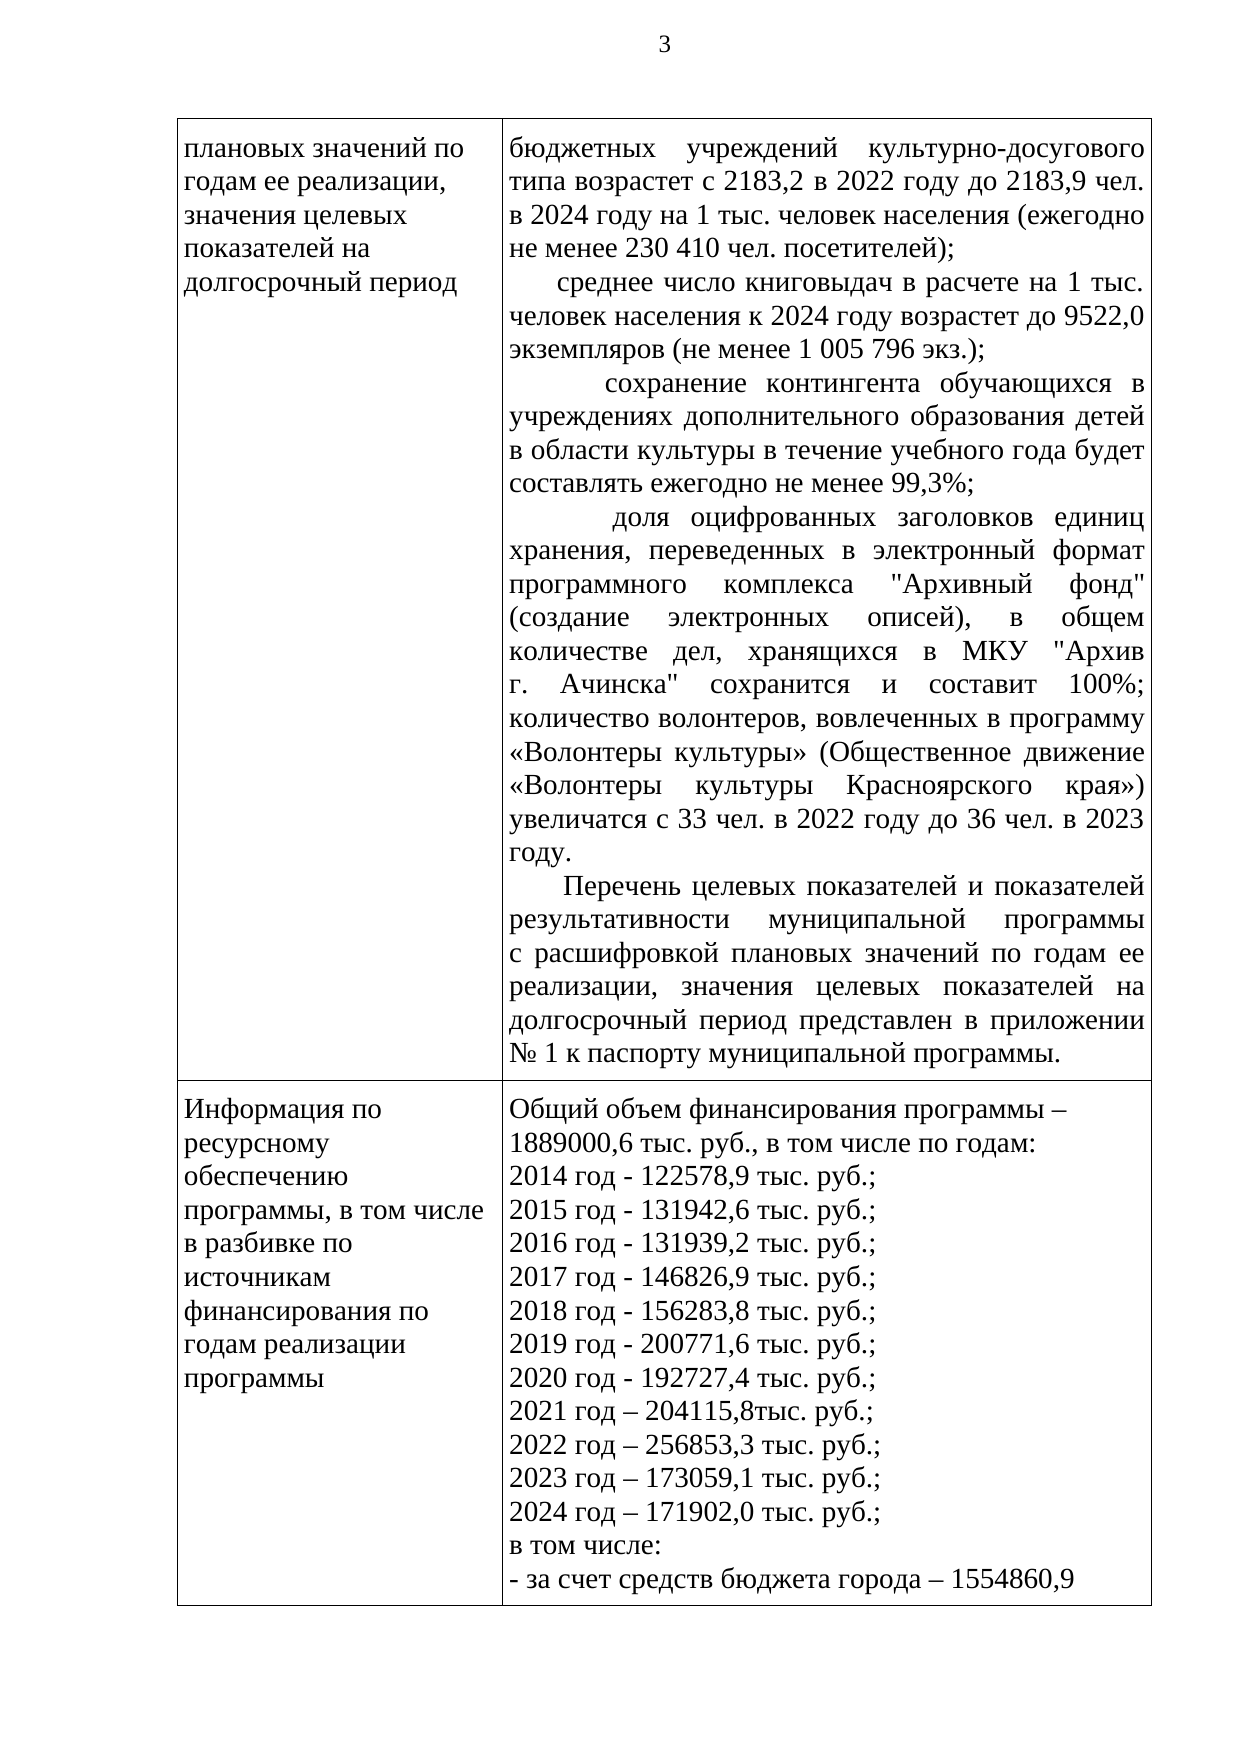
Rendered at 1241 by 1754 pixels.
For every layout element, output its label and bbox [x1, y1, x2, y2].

table_header [503, 119, 1151, 1080]
table_cell [503, 1081, 1151, 1605]
table_cell [178, 1081, 502, 1605]
table_header [178, 119, 502, 1080]
